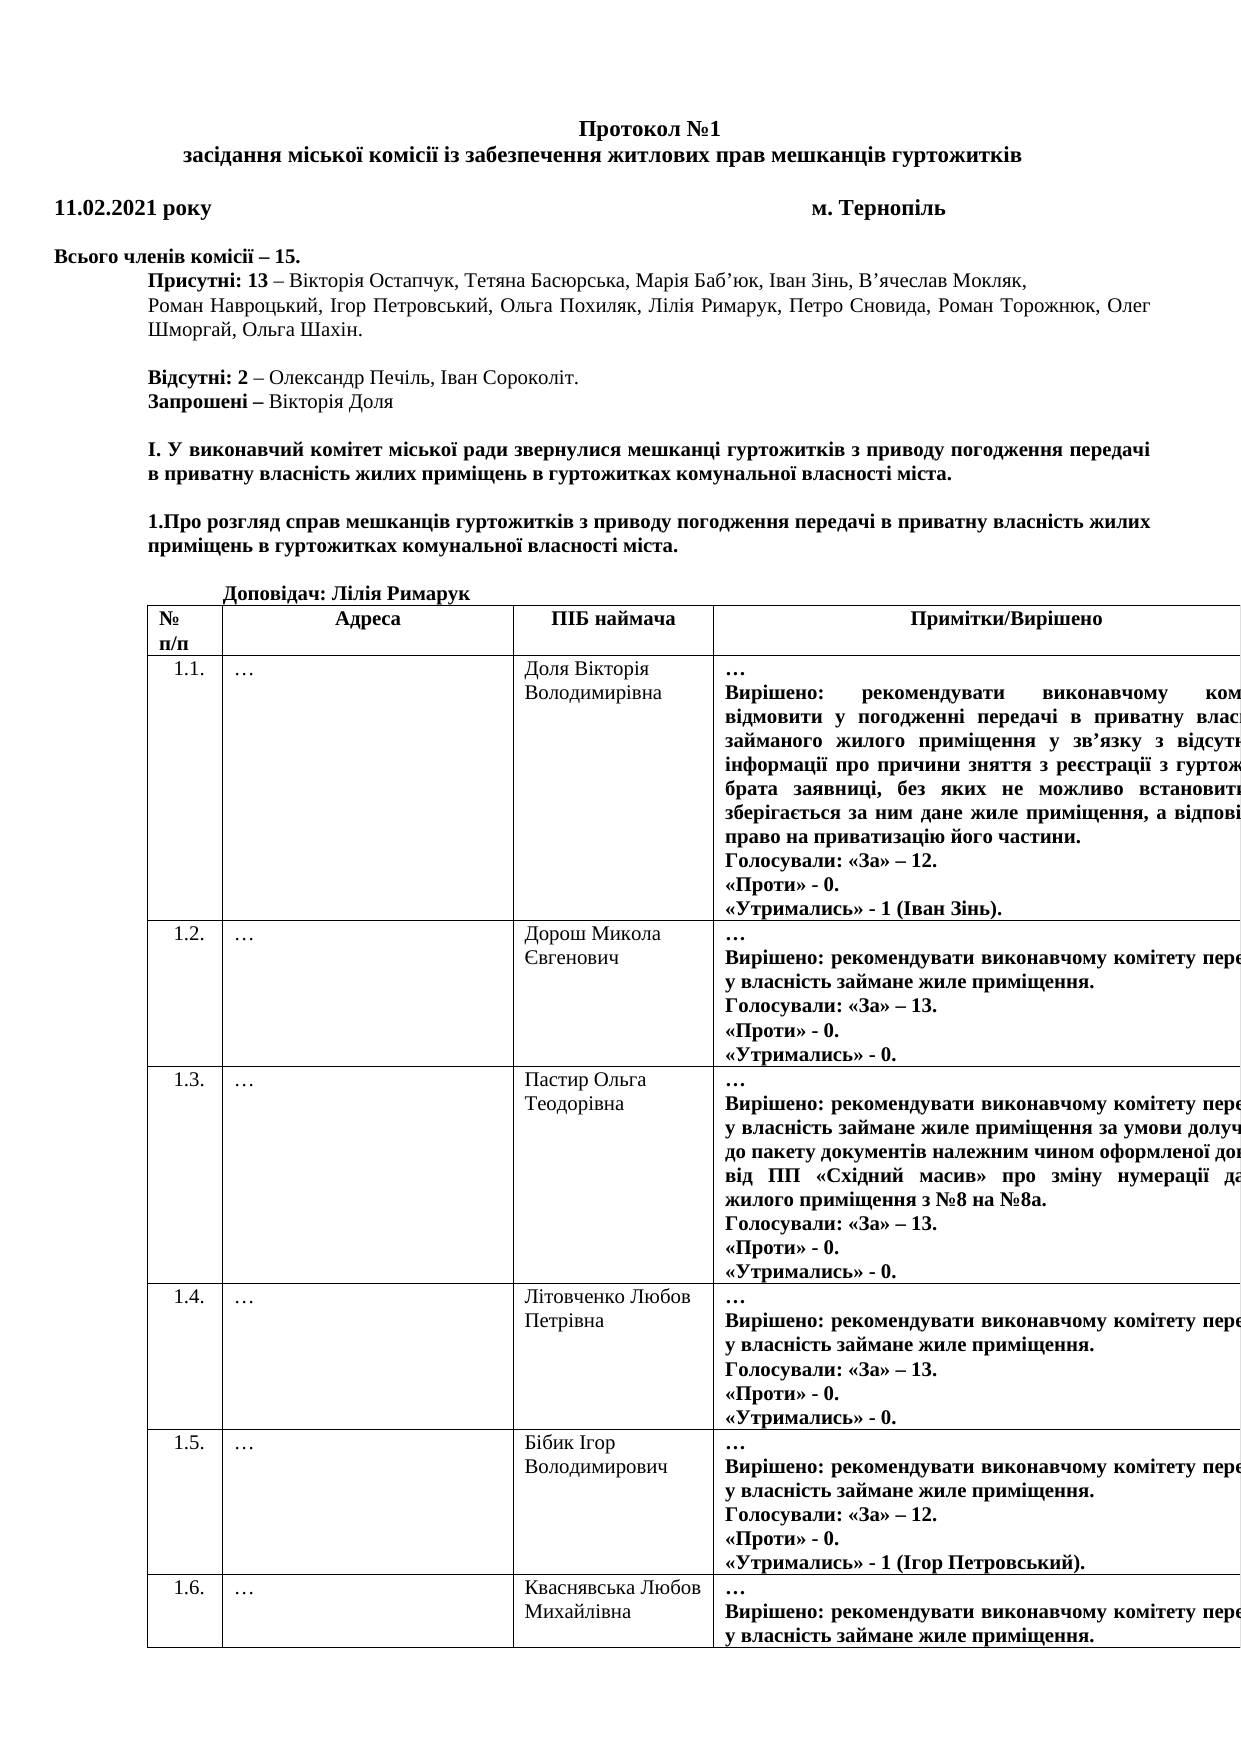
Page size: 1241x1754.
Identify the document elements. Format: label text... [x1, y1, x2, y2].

table_cell [148, 1575, 222, 1647]
text І. У виконавчий комітет міської ради звернулися мешканці гуртожитків з приводу погодження передачі в приватну власність жилих приміщень в гуртожитках комунальної власності міста. [148, 437, 1152, 485]
table_cell … [223, 1430, 513, 1574]
text Присутні: 13 – Вікторія Остапчук, Тетяна Басюрська, Марія Баб’юк, Іван Зінь, В’ячеслав Мокляк, [148, 268, 1152, 292]
table_cell … [223, 656, 513, 920]
table_cell … Вирішено: рекомендувати виконавчому комітету передати у власність займане жиле приміщення. Голосували: «За» – 12. «Проти» - 0. «Утримались» - 1 (Ігор Петровський). [714, 1430, 1240, 1574]
text 11.02.2021 року м. Тернопіль [54, 194, 1152, 220]
table_cell … Вирішено: рекомендувати виконавчому комітету передати у власність займане жиле приміщення за умови долучення до пакету документів належним чином оформленої довідки від ПП «Східний масив» про зміну нумерації даного жилого приміщення з №8 на №8а. Голосували: «За» – 13. «Проти» - 0. «Утримались» - 0. [714, 1067, 1240, 1283]
table_cell Доля Вікторія Володимирівна [514, 656, 713, 920]
text Запрошені – Вікторія Доля [148, 389, 1152, 413]
text Всього членів комісії – 15. [54, 244, 1152, 268]
table_cell … Вирішено: рекомендувати виконавчому комітету передати у власність займане жиле приміщення. Голосували: «За» – 13. «Проти» - 0. «Утримались» - 0. [714, 921, 1240, 1066]
text засідання міської комісії із забезпечення житлових прав мешканців гуртожитків [54, 141, 1152, 168]
table_cell Дорош Микола Євгенович [514, 921, 713, 1066]
table_header Примітки/Вирішено [714, 606, 1240, 654]
table_cell … Вирішено: рекомендувати виконавчому комітету передати у власність займане жиле приміщення. Голосували: «За» – 13. «Проти» - 0. «Утримались» - 0. [714, 1284, 1240, 1429]
text Протокол №1 [148, 115, 1152, 141]
table_cell … [223, 1575, 513, 1647]
table_cell Літовченко Любов Петрівна [514, 1284, 713, 1429]
text Відсутні: 2 – Олександр Печіль, Іван Сороколіт. [148, 365, 1152, 389]
table_cell … [223, 1284, 513, 1429]
table_cell [148, 1284, 222, 1429]
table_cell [514, 1575, 713, 1647]
table_cell … Вирішено: рекомендувати виконавчому комітету відмовити у погодженні передачі в приватну власність займаного жилого приміщення у зв’язку з відсутністю інформації про причини зняття з реєстрації з гуртожитку брата заявниці, без яких не можливо встановити чи зберігається за ним дане жиле приміщення, а відповідно і право на приватизацію його частини. Голосували: «За» – 12. «Проти» - 0. «Утримались» - 1 (Іван Зінь). [714, 656, 1240, 920]
table_header № п/п [148, 606, 222, 654]
table_cell Бібик Ігор Володимирович [514, 1430, 713, 1574]
table_cell [148, 656, 222, 920]
table_cell Пастир Ольга Теодорівна [514, 1067, 713, 1283]
table_header ПІБ наймача [514, 606, 713, 654]
table_header Адреса [223, 606, 513, 654]
table_cell [148, 921, 222, 1066]
table_cell … [223, 921, 513, 1066]
text Роман Навроцький, Ігор Петровський, Ольга Похиляк, Лілія Римарук, Петро Сновида, Роман Торожнюк, Олег Шморгай, Ольга Шахін. [148, 292, 1152, 341]
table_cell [714, 1575, 1240, 1647]
table_cell [148, 1430, 222, 1574]
text Доповідач: Лілія Римарук [223, 581, 1152, 605]
table_cell … [223, 1067, 513, 1283]
table_cell [148, 1067, 222, 1283]
text 1.Про розгляд справ мешканців гуртожитків з приводу погодження передачі в приватну власність жилих приміщень в гуртожитках комунальної власності міста. [148, 509, 1152, 557]
